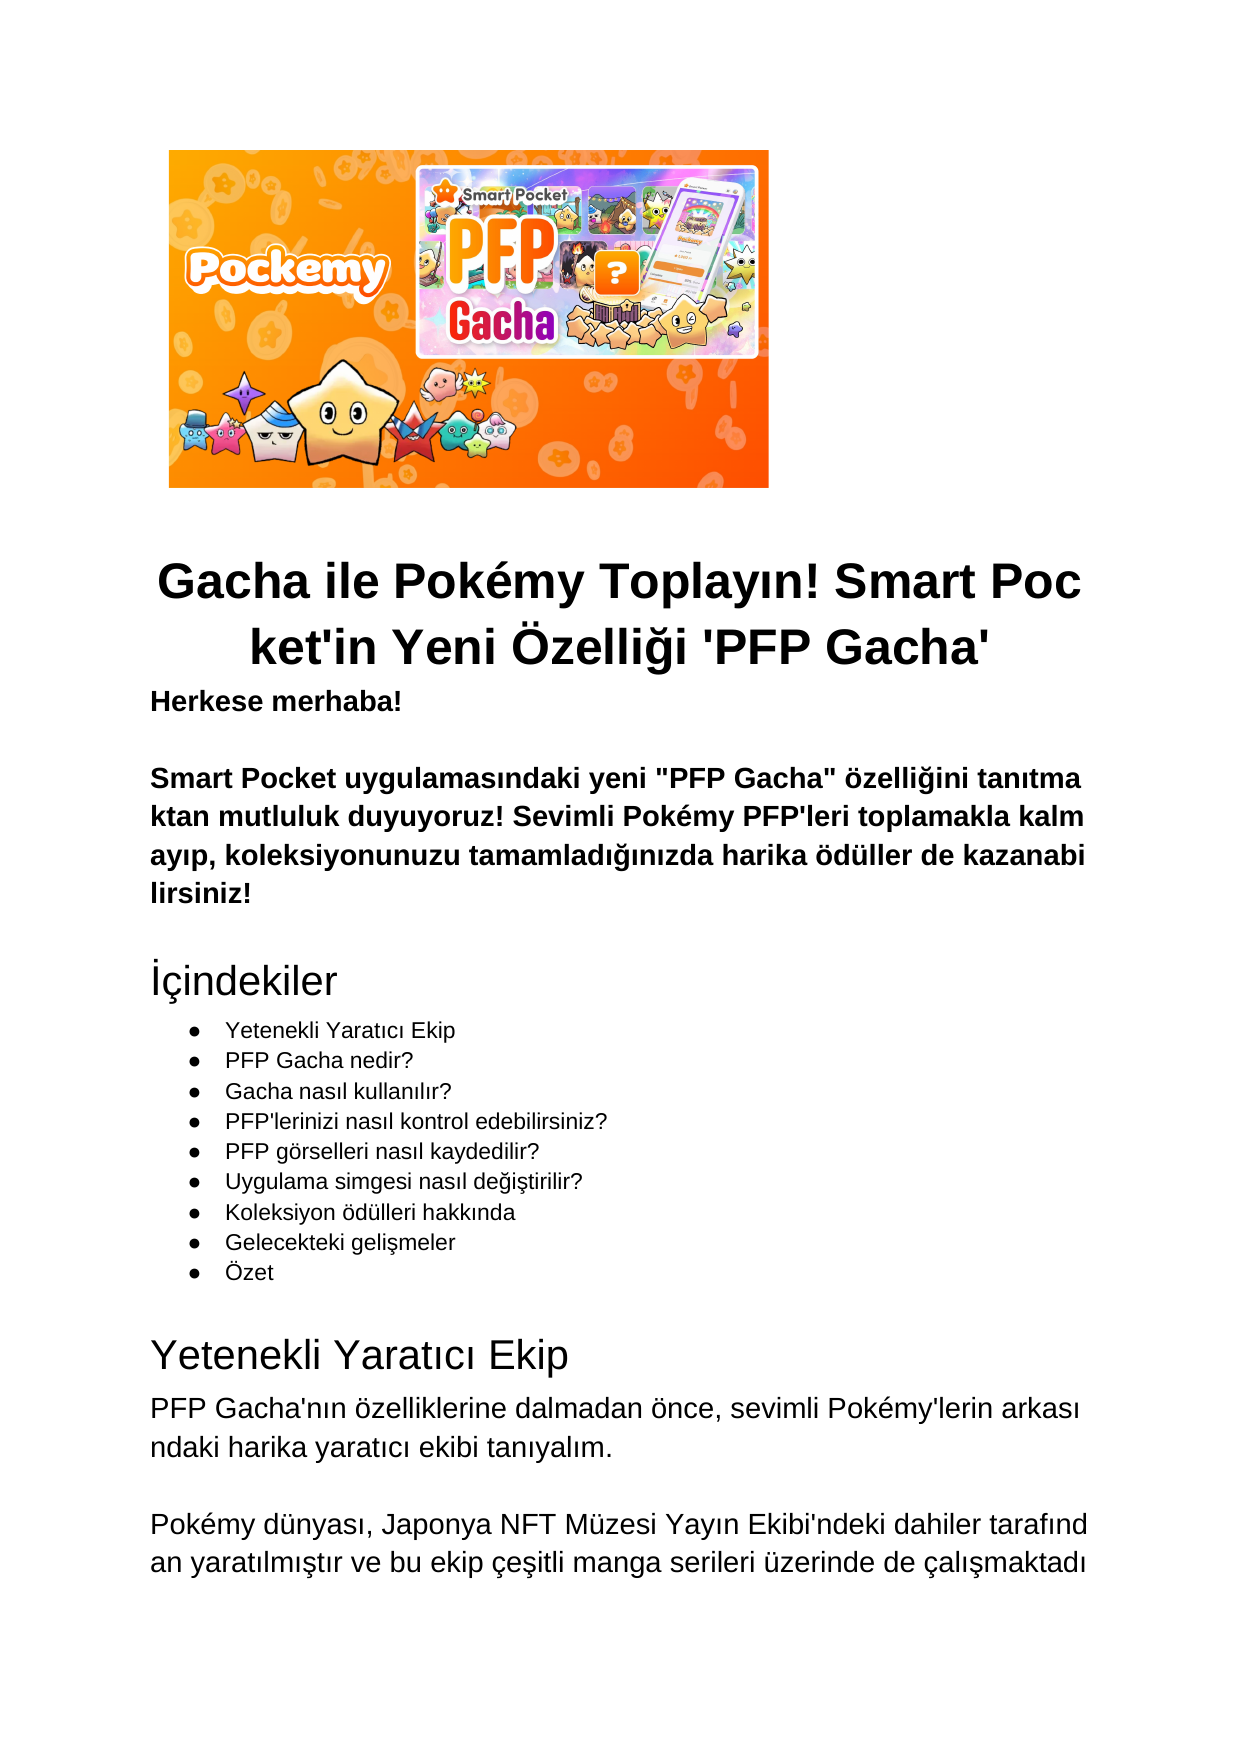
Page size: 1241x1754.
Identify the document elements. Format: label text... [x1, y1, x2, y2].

subtitle Yetenekli Yaratıcı Ekip [150, 1331, 1090, 1379]
list Gacha nasıl kullanılır? [187, 1078, 1090, 1104]
subtitle İçindekiler [150, 957, 1090, 1005]
list Uygulama simgesi nasıl değiştirilir? [187, 1168, 1090, 1194]
list Koleksiyon ödülleri hakkında [187, 1198, 1090, 1225]
list PFP'lerinizi nasıl kontrol edebilirsiniz? [187, 1108, 1090, 1134]
list Özet [187, 1259, 1090, 1285]
list PFP Gacha nedir? [187, 1047, 1090, 1074]
list Yetenekli Yaratıcı Ekip [187, 1017, 1090, 1043]
list Gelecekteki gelişmeler [187, 1229, 1090, 1255]
text Herkese merhaba! Smart Pocket uygulamasındaki yeni "PFP Gacha" özelliğini tanıtmaktan mutluluk duyuyoruz! Sevimli Pokémy PFP'leri toplamakla kalmayıp, koleksiyonunuzu tamamladığınızda harika ödüller de kazanabilirsiniz! [150, 684, 1090, 910]
list PFP görselleri nasıl kaydedilir? [187, 1138, 1090, 1164]
text Gacha ile Pokémy Toplayın! Smart Pocket'in Yeni Özelliği 'PFP Gacha' [150, 552, 1090, 675]
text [150, 1391, 1090, 1579]
picture [168, 150, 769, 488]
